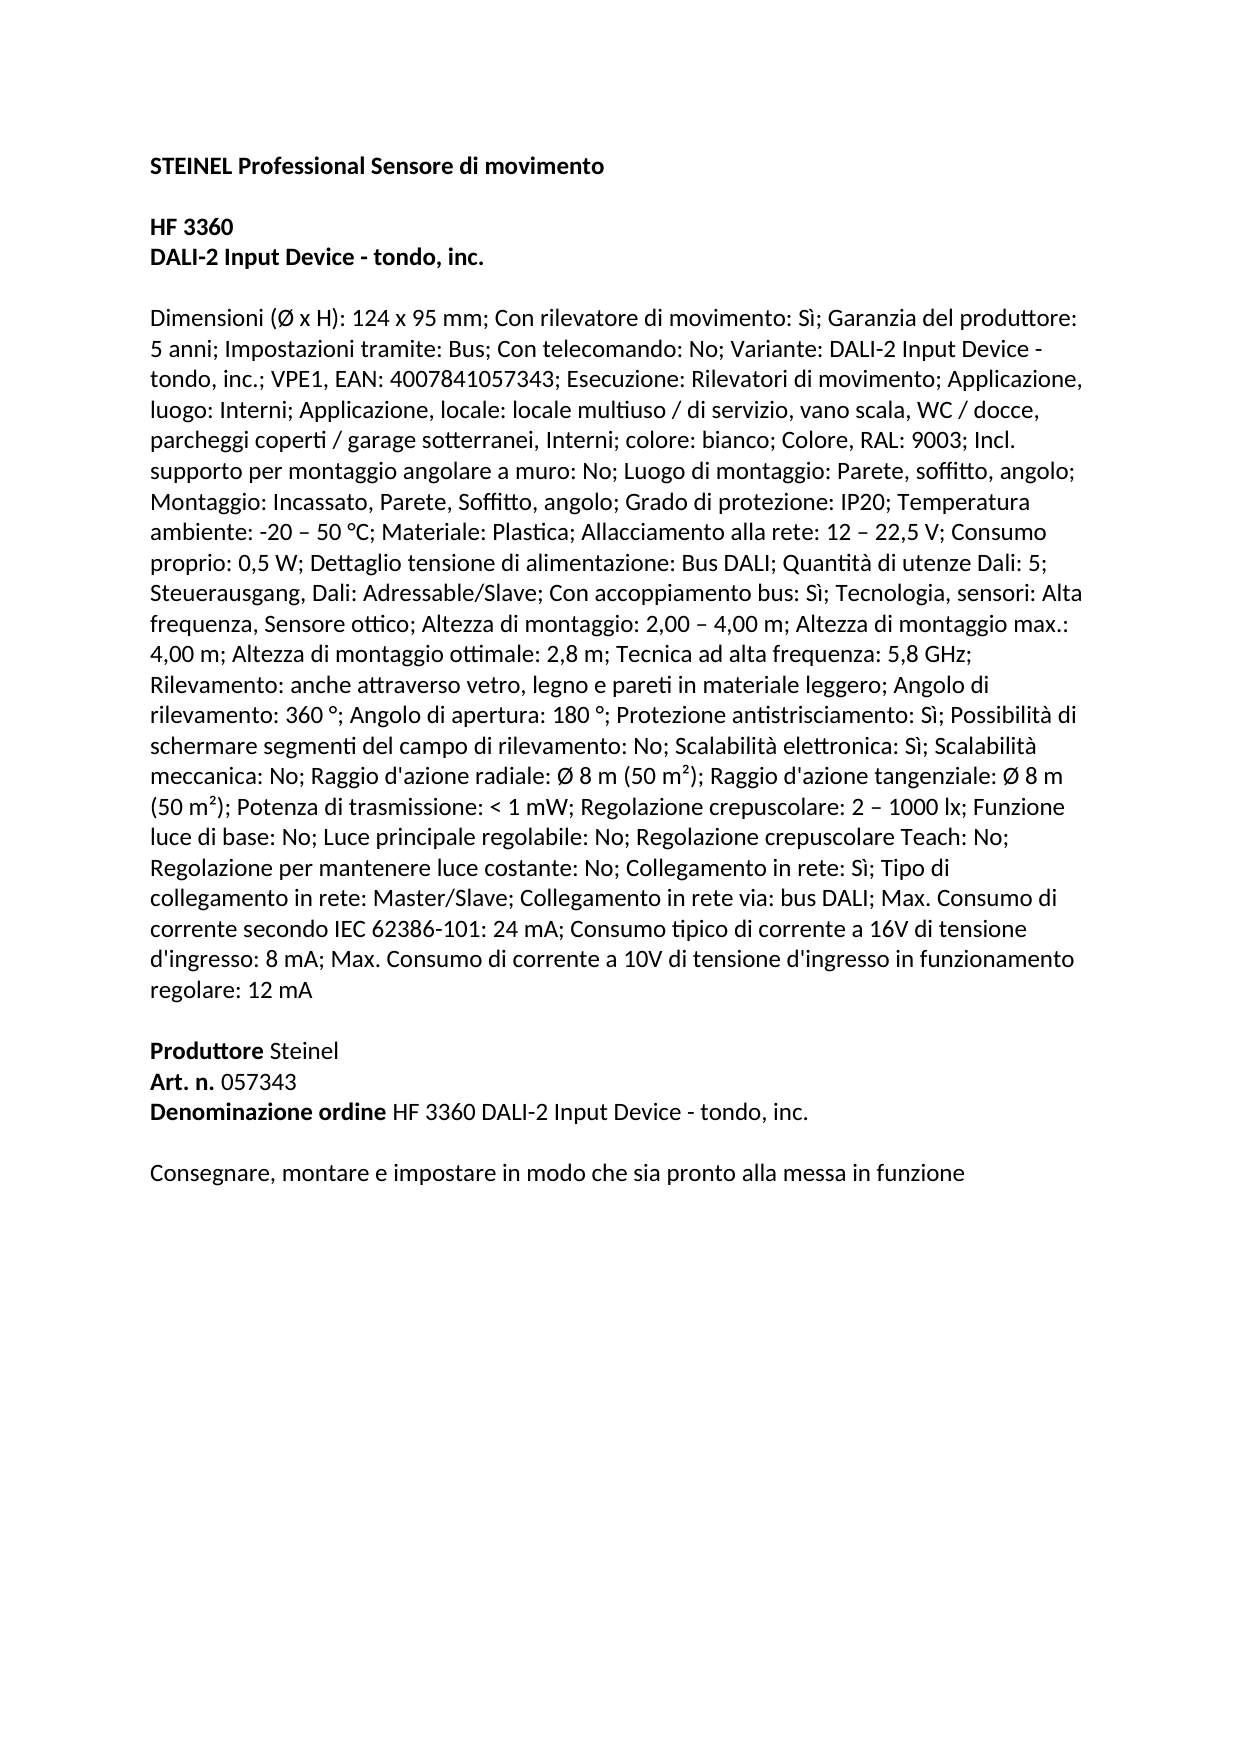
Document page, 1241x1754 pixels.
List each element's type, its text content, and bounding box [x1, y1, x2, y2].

text STEINEL Professional Sensore di movimento [150, 150, 1090, 181]
text Produttore Steinel [150, 1035, 1090, 1066]
text Art. n. 057343 [150, 1066, 1090, 1096]
text Dimensioni (Ø x H): 124 x 95 mm; Con rilevatore di movimento: Sì; Garanzia del produttore: 5 anni; Impostazioni tramite: Bus; Con telecomando: No; Variante: DALI-2 Input Device - tondo, inc.; VPE1, EAN: 4007841057343; Esecuzione: Rilevatori di movimento; Applicazione, luogo: Interni; Applicazione, locale: locale multiuso / di servizio, vano scala, WC / docce, parcheggi coperti / garage sotterranei, Interni; colore: bianco; Colore, RAL: 9003; Incl. supporto per montaggio angolare a muro: No; Luogo di montaggio: Parete, soffitto, angolo; Montaggio: Incassato, Parete, Soffitto, angolo; Grado di protezione: IP20; Temperatura ambiente: -20 – 50 °C; Materiale: Plastica; Allacciamento alla rete: 12 – 22,5 V; Consumo proprio: 0,5 W; Dettaglio tensione di alimentazione: Bus DALI; Quantità di utenze Dali: 5; Steuerausgang, Dali: Adressable/Slave; Con accoppiamento bus: Sì; Tecnologia, sensori: Alta frequenza, Sensore ottico; Altezza di montaggio: 2,00 – 4,00 m; Altezza di montaggio max.: 4,00 m; Altezza di montaggio ottimale: 2,8 m; Tecnica ad alta frequenza: 5,8 GHz; Rilevamento: anche attraverso vetro, legno e pareti in materiale leggero; Angolo di rilevamento: 360 °; Angolo di apertura: 180 °; Protezione antistrisciamento: Sì; Possibilità di schermare segmenti del campo di rilevamento: No; Scalabilità elettronica: Sì; Scalabilità meccanica: No; Raggio d'azione radiale: Ø 8 m (50 m²); Raggio d'azione tangenziale: Ø 8 m (50 m²); Potenza di trasmissione: < 1 mW; Regolazione crepuscolare: 2 – 1000 lx; Funzione luce di base: No; Luce principale regolabile: No; Regolazione crepuscolare Teach: No; Regolazione per mantenere luce costante: No; Collegamento in rete: Sì; Tipo di collegamento in rete: Master/Slave; Collegamento in rete via: bus DALI; Max. Consumo di corrente secondo IEC 62386-101: 24 mA; Consumo tipico di corrente a 16V di tensione d'ingresso: 8 mA; Max. Consumo di corrente a 10V di tensione d'ingresso in funzionamento regolare: 12 mA [150, 303, 1090, 1004]
text DALI-2 Input Device - tondo, inc. [150, 242, 1090, 272]
text Denominazione ordine HF 3360 DALI-2 Input Device - tondo, inc. [150, 1096, 1090, 1127]
text HF 3360 [150, 211, 1090, 242]
text Consegnare, montare e impostare in modo che sia pronto alla messa in funzione [150, 1157, 1090, 1188]
